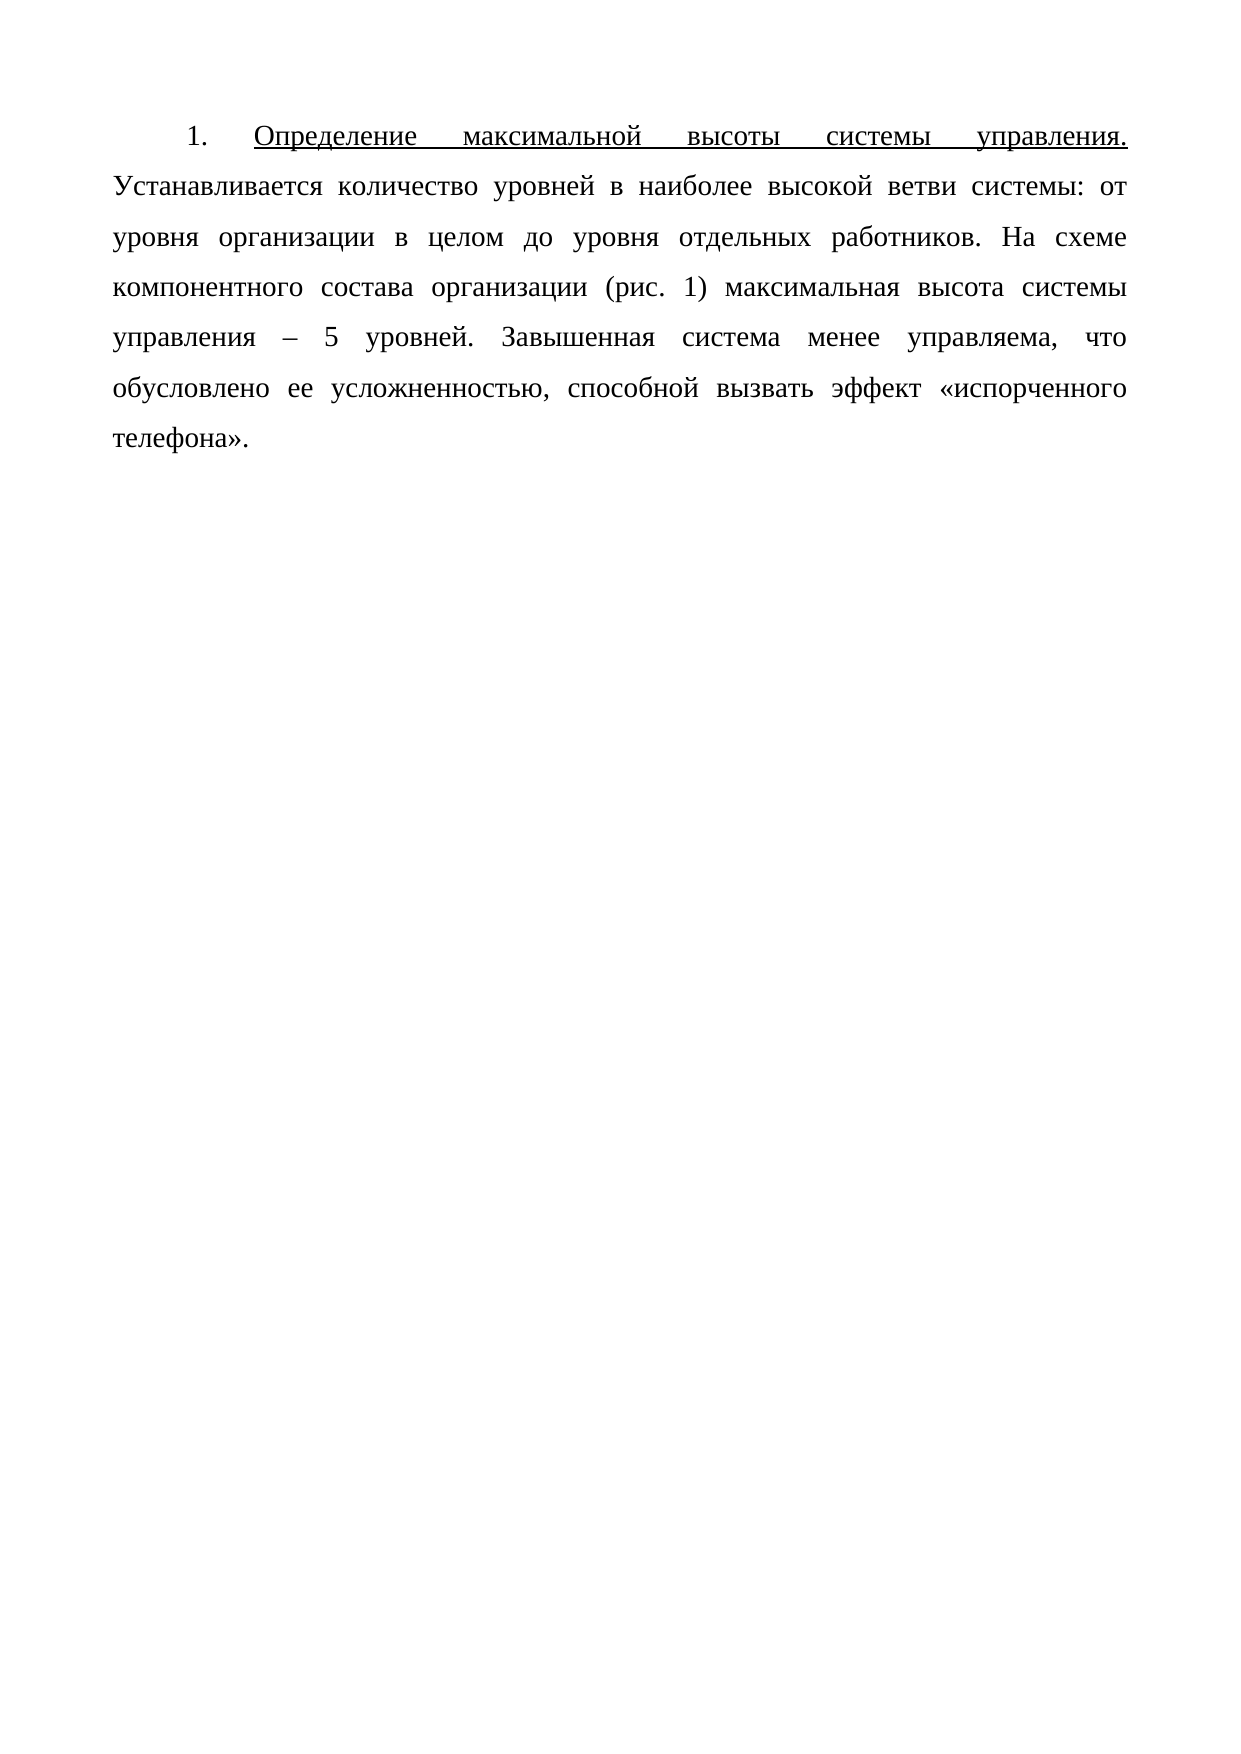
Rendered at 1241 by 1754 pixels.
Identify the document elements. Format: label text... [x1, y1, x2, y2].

text 1. Определение максимальной высоты системы управления. Устанавливается количество уровней в наиболее высокой ветви системы: от уровня организации в целом до уровня отдельных работников. На схеме компонентного состава организации (рис. 1) максимальная высота системы управления – 5 уровней. Завышенная система менее управляема, что обусловлено ее усложненностью, способной вызвать эффект «испорченного телефона». [112, 118, 1128, 453]
